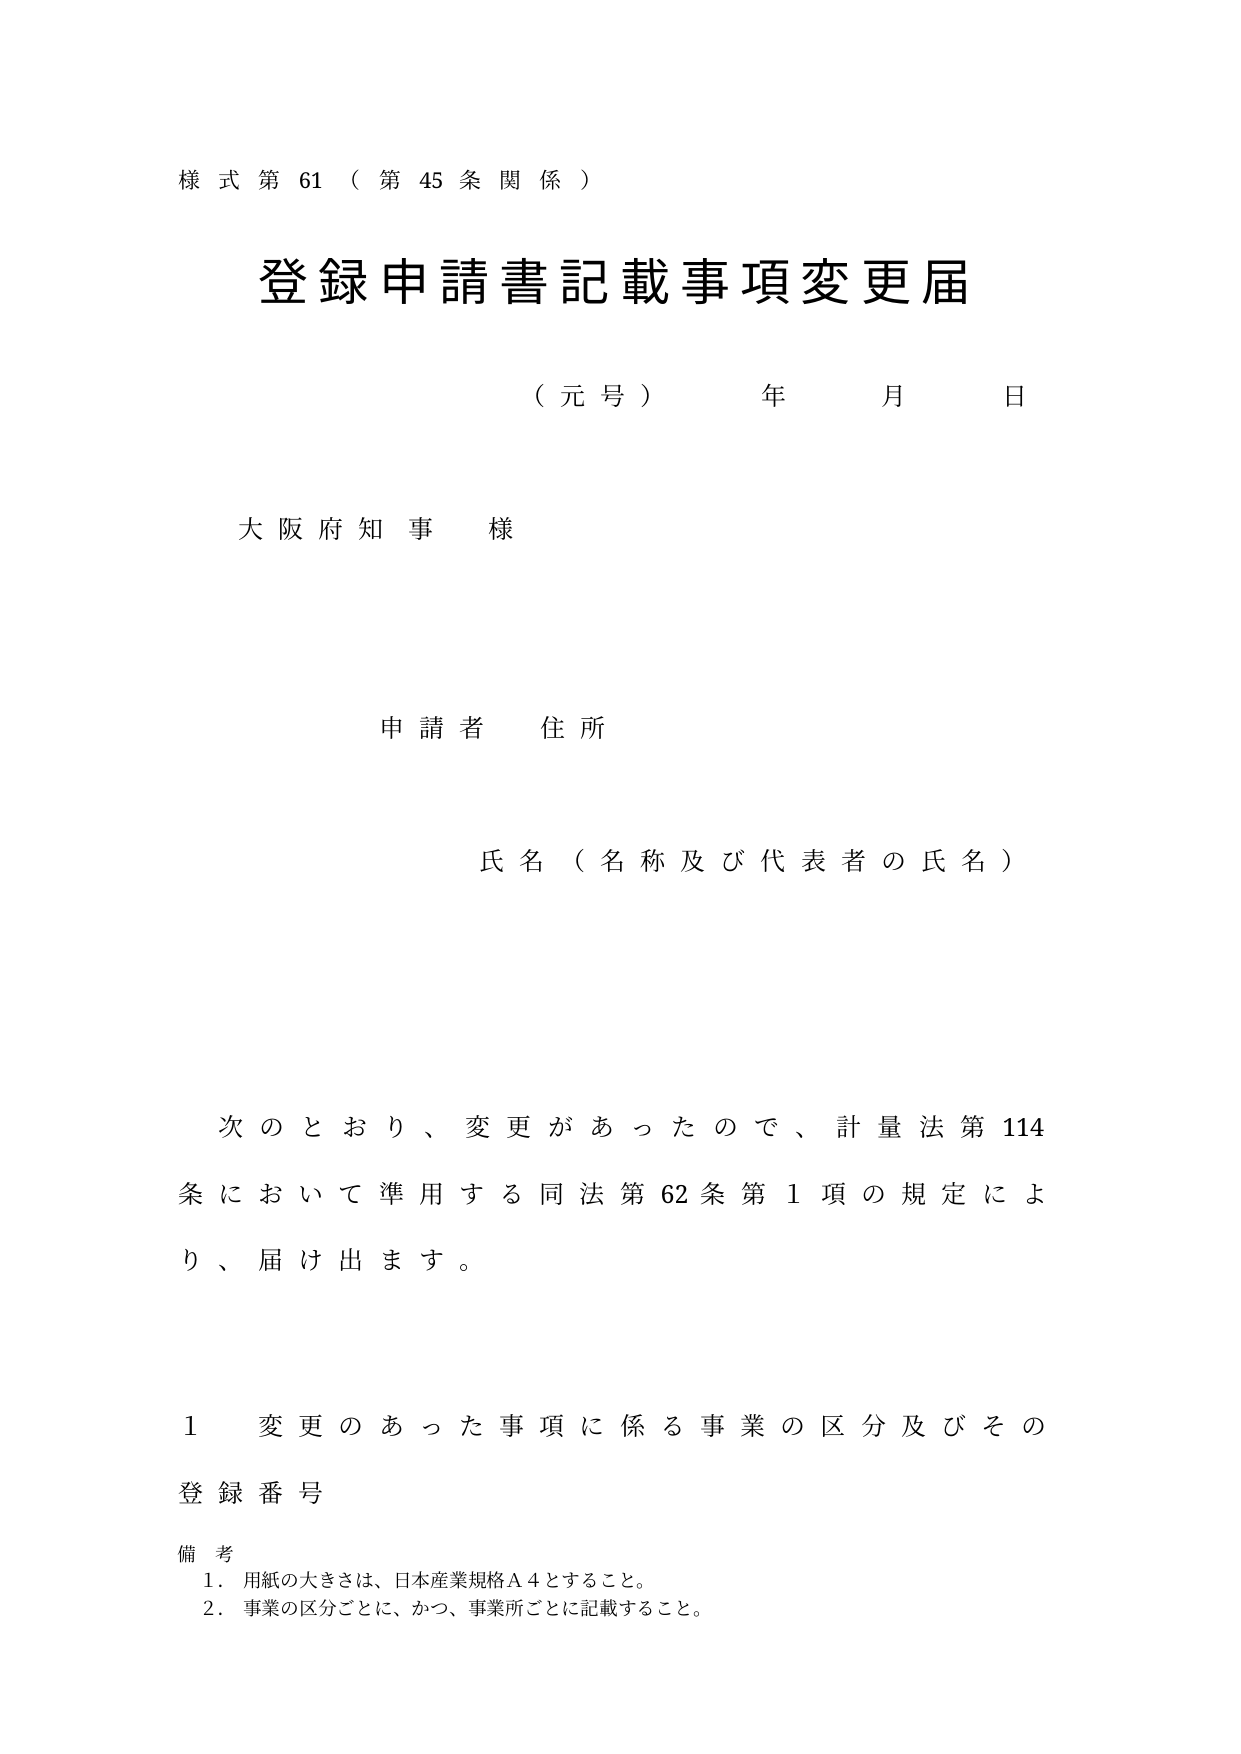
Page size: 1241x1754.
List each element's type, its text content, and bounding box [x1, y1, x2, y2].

text 氏名（名称及び代表者の氏名） [460, 827, 1062, 893]
text 登録申請書記載事項変更届 [178, 229, 1062, 328]
text （元号） 年 月 日 [178, 362, 1042, 428]
text 大阪府知事 様 [178, 494, 1062, 561]
text １ 変更のあった事項に係る事業の区分及びその登録番号 [178, 1392, 1062, 1525]
text 様式第61（第45条関係） [178, 162, 1062, 196]
text 申請者 住所 [369, 694, 1062, 760]
text 次のとおり、変更があったので、計量法第114条において準用する同法第62条第１項の規定により、届け出ます。 [178, 1093, 1062, 1292]
